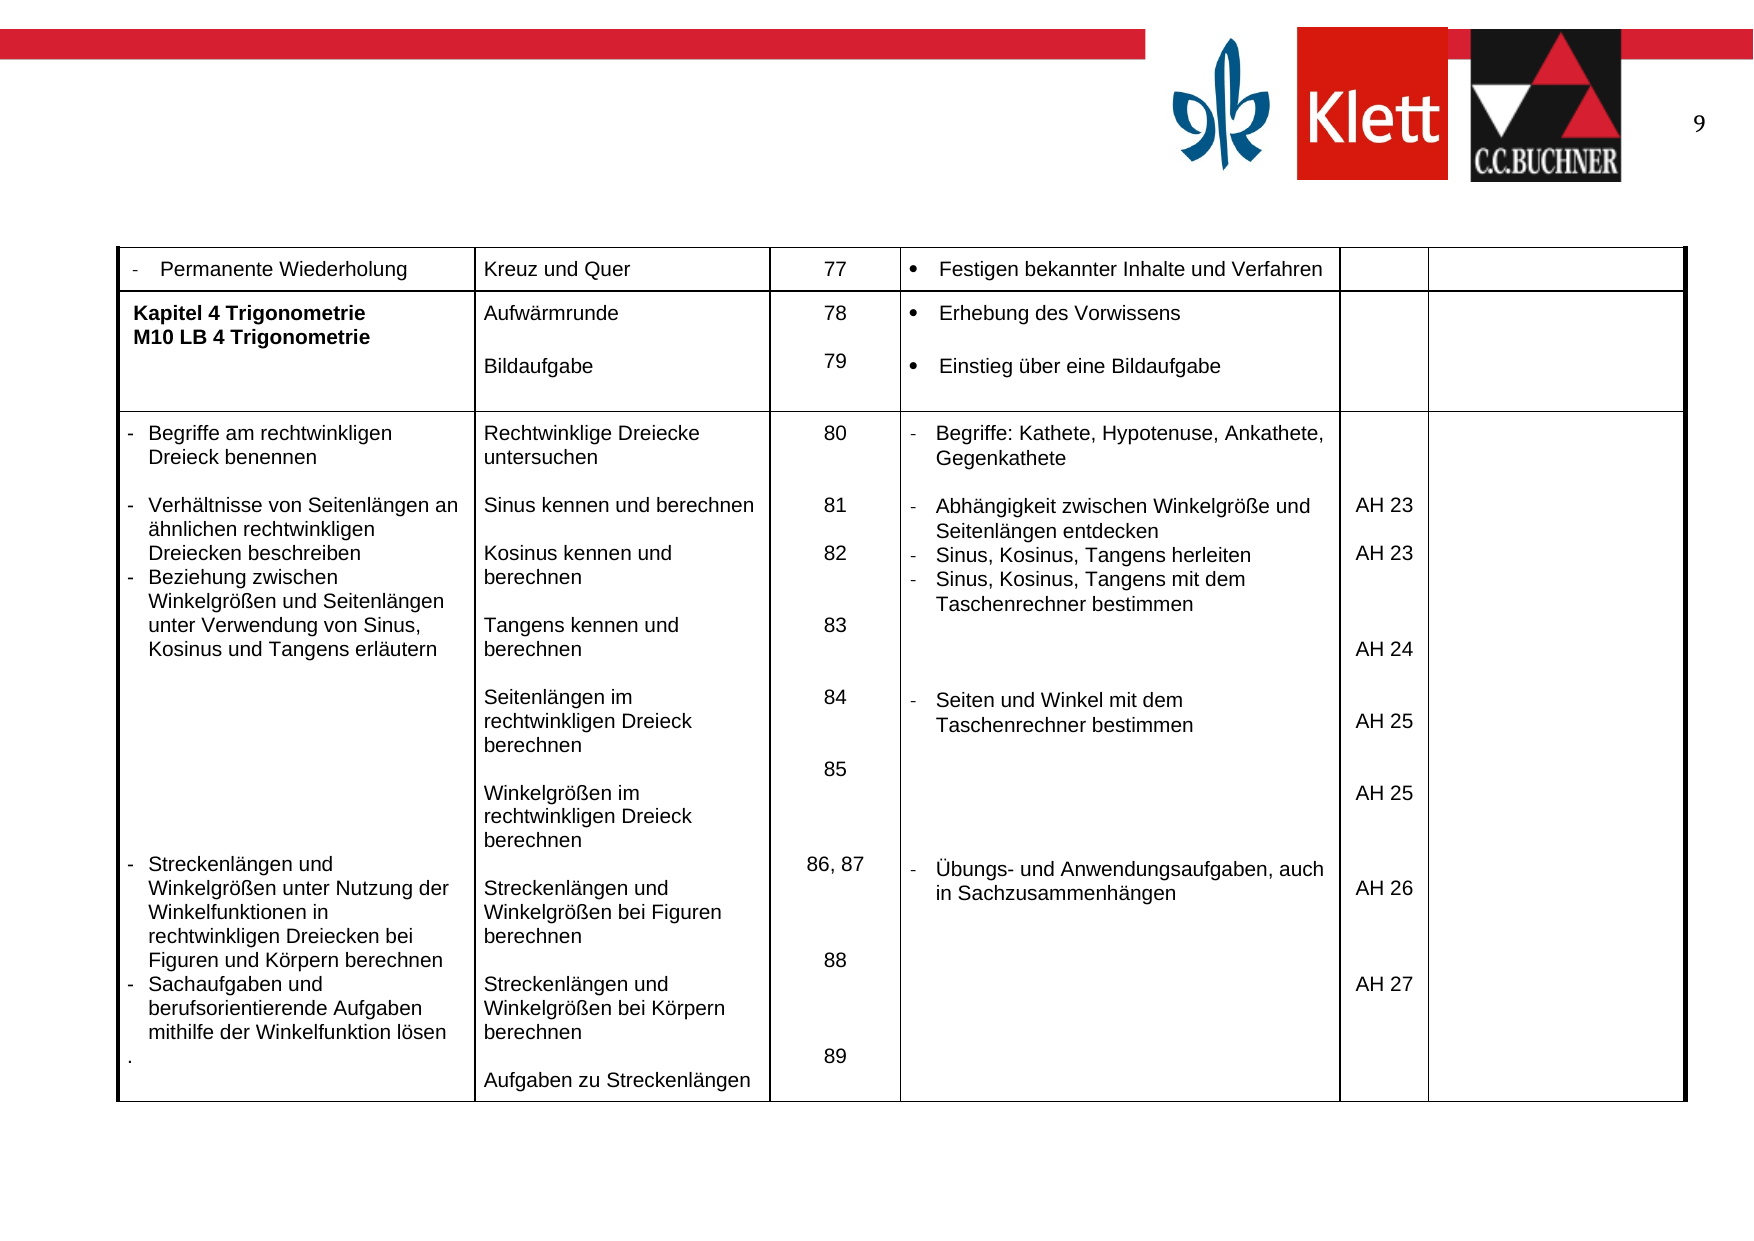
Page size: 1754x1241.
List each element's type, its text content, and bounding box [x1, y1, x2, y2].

table_cell 80 81 82 83 84 85 86, 87 88 89 [771, 412, 900, 1101]
picture [1145, 27, 1448, 180]
table_cell [1341, 292, 1428, 411]
table_cell Kreuz und Quer [476, 248, 769, 290]
table_cell Aufwärmrunde Bildaufgabe [476, 292, 769, 411]
table_cell Permanente Wiederholung [120, 248, 474, 290]
table_cell AH 23 AH 23 AH 24 AH 25 AH 25 AH 26 AH 27 [1341, 412, 1428, 1101]
table_cell [1341, 248, 1428, 290]
table_cell [1429, 412, 1683, 1101]
table_cell Festigen bekannter Inhalte und Verfahren [901, 248, 1339, 290]
table_cell 78 79 [771, 292, 900, 411]
table_cell [1429, 248, 1683, 290]
table_cell [1429, 292, 1683, 411]
table_cell Erhebung des Vorwissens Einstieg über eine Bildaufgabe [901, 292, 1339, 411]
table_cell Kapitel 4 Trigonometrie M10 LB 4 Trigonometrie [120, 292, 474, 411]
table_cell 77 [771, 248, 900, 290]
